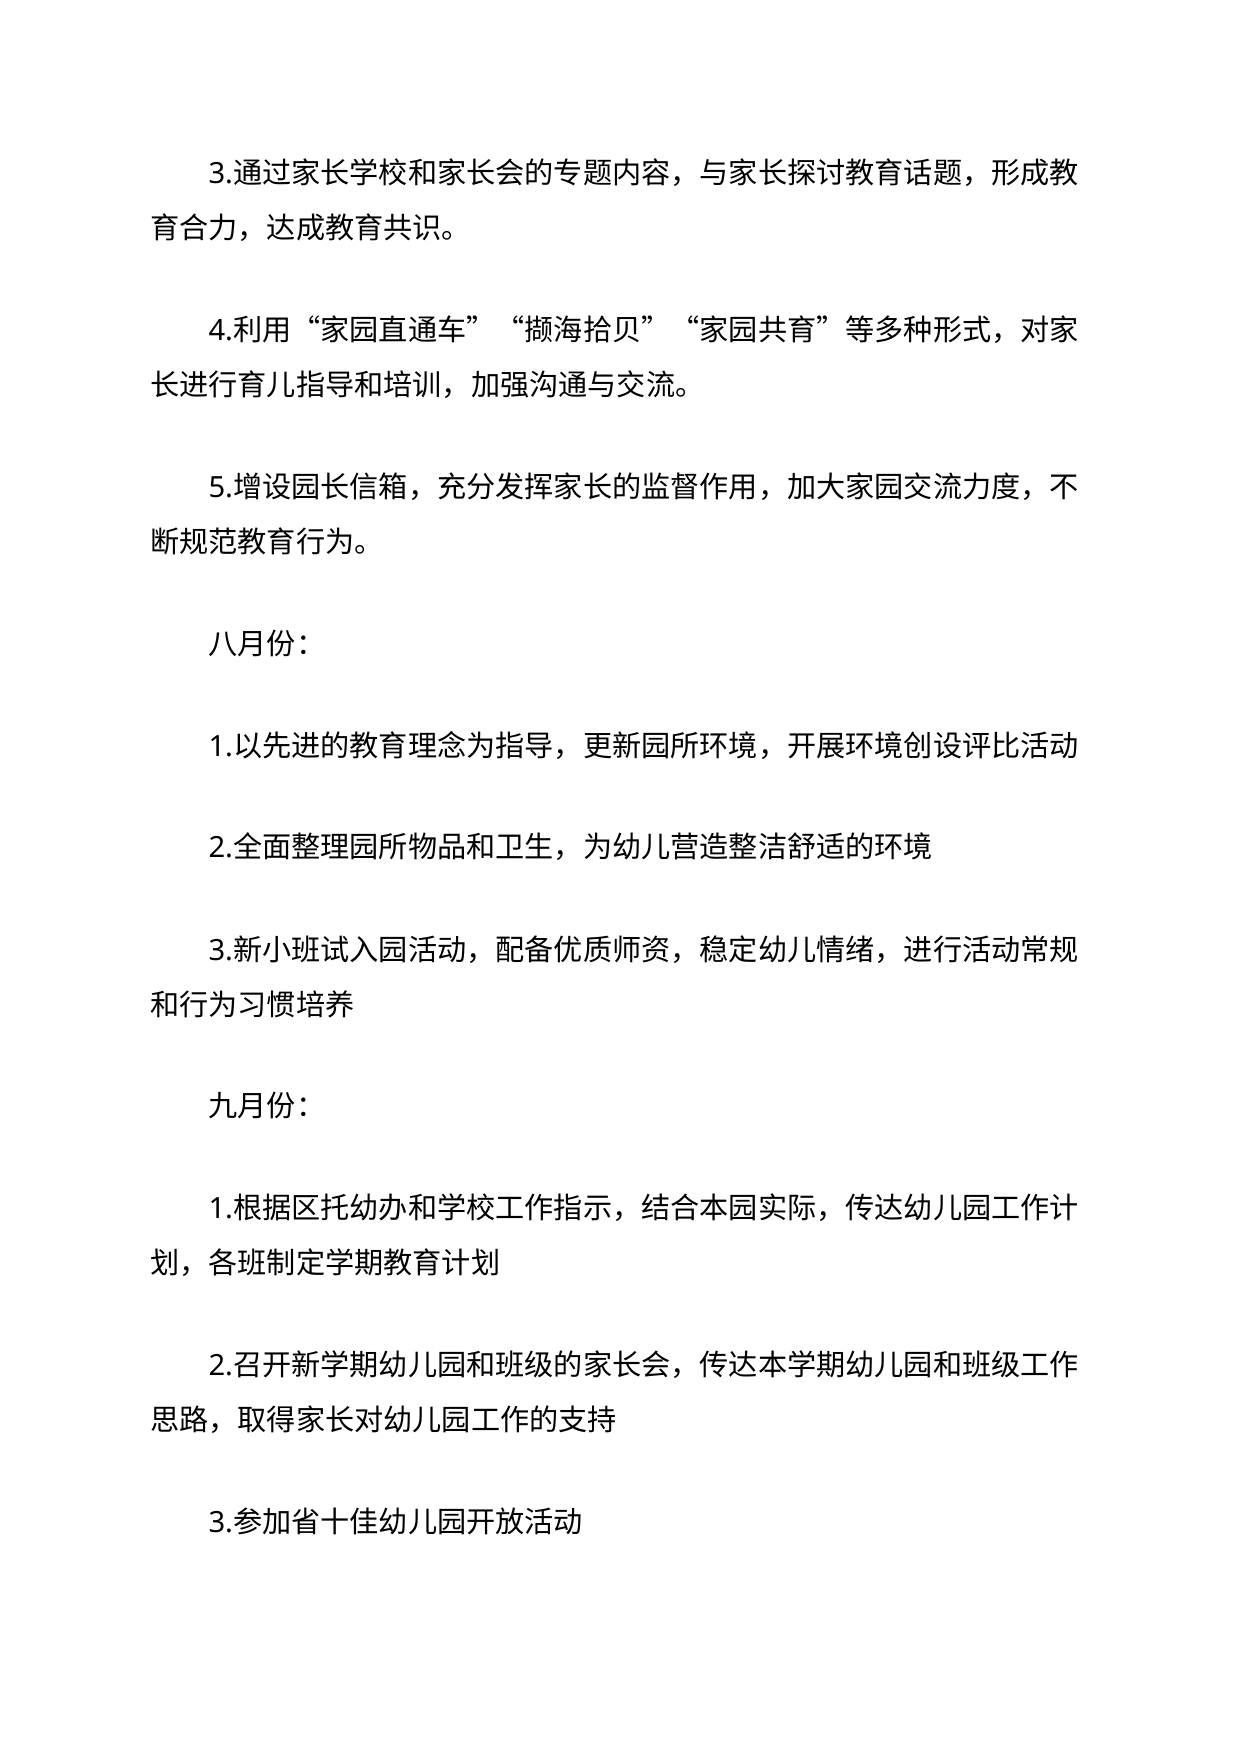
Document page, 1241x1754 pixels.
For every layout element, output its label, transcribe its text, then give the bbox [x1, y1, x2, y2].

text 2.全面整理园所物品和卫生，为幼儿营造整洁舒适的环境 [150, 824, 1090, 866]
text 八月份： [150, 620, 1090, 663]
text 5.增设园长信箱，充分发挥家长的监督作用，加大家园交流力度，不断规范教育行为。 [150, 463, 1090, 561]
text 3.通过家长学校和家长会的专题内容，与家长探讨教育话题，形成教育合力，达成教育共识。 [150, 150, 1090, 247]
text 3.新小班试入园活动，配备优质师资，稳定幼儿情绪，进行活动常规和行为习惯培养 [150, 926, 1090, 1023]
text 4.利用“家园直通车”“撷海拾贝”“家园共育”等多种形式，对家长进行育儿指导和培训，加强沟通与交流。 [150, 307, 1090, 404]
text 1.根据区托幼办和学校工作指示，结合本园实际，传达幼儿园工作计划，各班制定学期教育计划 [150, 1184, 1090, 1282]
text 2.召开新学期幼儿园和班级的家长会，传达本学期幼儿园和班级工作思路，取得家长对幼儿园工作的支持 [150, 1341, 1090, 1439]
text 1.以先进的教育理念为指导，更新园所环境，开展环境创设评比活动 [150, 722, 1090, 764]
text 3.参加省十佳幼儿园开放活动 [150, 1498, 1090, 1541]
text 九月份： [150, 1083, 1090, 1125]
